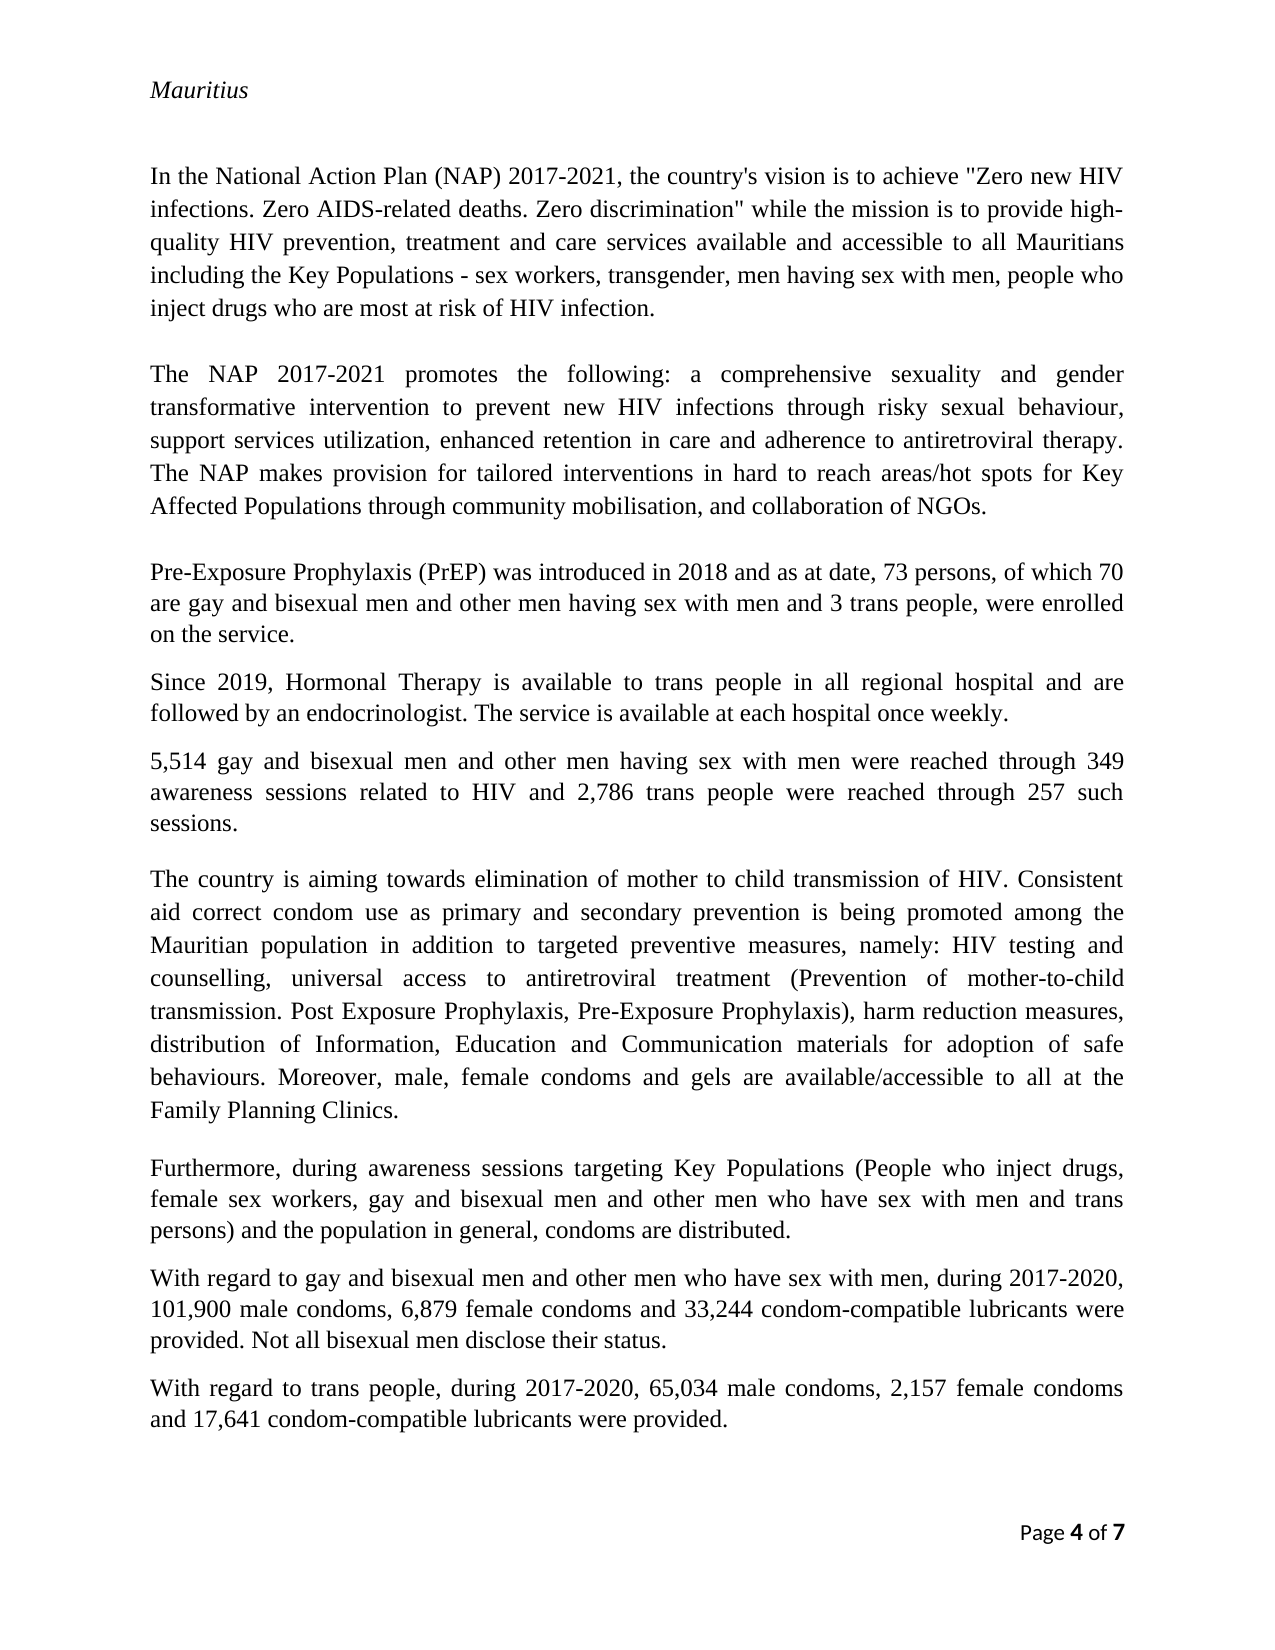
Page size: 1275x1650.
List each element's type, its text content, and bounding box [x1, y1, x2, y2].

text In the National Action Plan (NAP) 2017-2021, the country's vision is to achieve "Zero new HIV infections. Zero AIDS-related deaths. Zero discrimination" while the mission is to provide high-quality HIV prevention, treatment and care services available and accessible to all Mauritians including the Key Populations - sex workers, transgender, men having sex with men, people who inject drugs who are most at risk of HIV infection. [150, 161, 1125, 322]
text With regard to trans people, during 2017-2020, 65,034 male condoms, 2,157 female condoms and 17,641 condom-compatible lubricants were provided. [150, 1373, 1125, 1433]
text With regard to gay and bisexual men and other men who have sex with men, during 2017-2020, 101,900 male condoms, 6,879 female condoms and 33,244 condom-compatible lubricants were provided. Not all bisexual men disclose their status. [150, 1263, 1125, 1354]
text Pre-Exposure Prophylaxis (PrEP) was introduced in 2018 and as at date, 73 persons, of which 70 are gay and bisexual men and other men having sex with men and 3 trans people, were enrolled on the service. [150, 557, 1125, 648]
text Furthermore, during awareness sessions targeting Key Populations (People who inject drugs, female sex workers, gay and bisexual men and other men who have sex with men and trans persons) and the population in general, condoms are distributed. [150, 1153, 1125, 1244]
text 5,514 gay and bisexual men and other men having sex with men were reached through 349 awareness sessions related to HIV and 2,786 trans people were reached through 257 such sessions. [150, 746, 1125, 837]
text The NAP 2017-2021 promotes the following: a comprehensive sexuality and gender transformative intervention to prevent new HIV infections through risky sexual behaviour, support services utilization, enhanced retention in care and adherence to antiretroviral therapy. The NAP makes provision for tailored interventions in hard to reach areas/hot spots for Key Affected Populations through community mobilisation, and collaboration of NGOs. [150, 359, 1125, 520]
text The country is aiming towards elimination of mother to child transmission of HIV. Consistent aid correct condom use as primary and secondary prevention is being promoted among the Mauritian population in addition to targeted preventive measures, namely: HIV testing and counselling, universal access to antiretroviral treatment (Prevention of mother-to-child transmission. Post Exposure Prophylaxis, Pre-Exposure Prophylaxis), harm reduction measures, distribution of Information, Education and Communication materials for adoption of safe behaviours. Moreover, male, female condoms and gels are available/accessible to all at the Family Planning Clinics. [150, 864, 1125, 1124]
text Since 2019, Hormonal Therapy is available to trans people in all regional hospital and are followed by an endocrinologist. The service is available at each hospital once weekly. [150, 667, 1125, 727]
